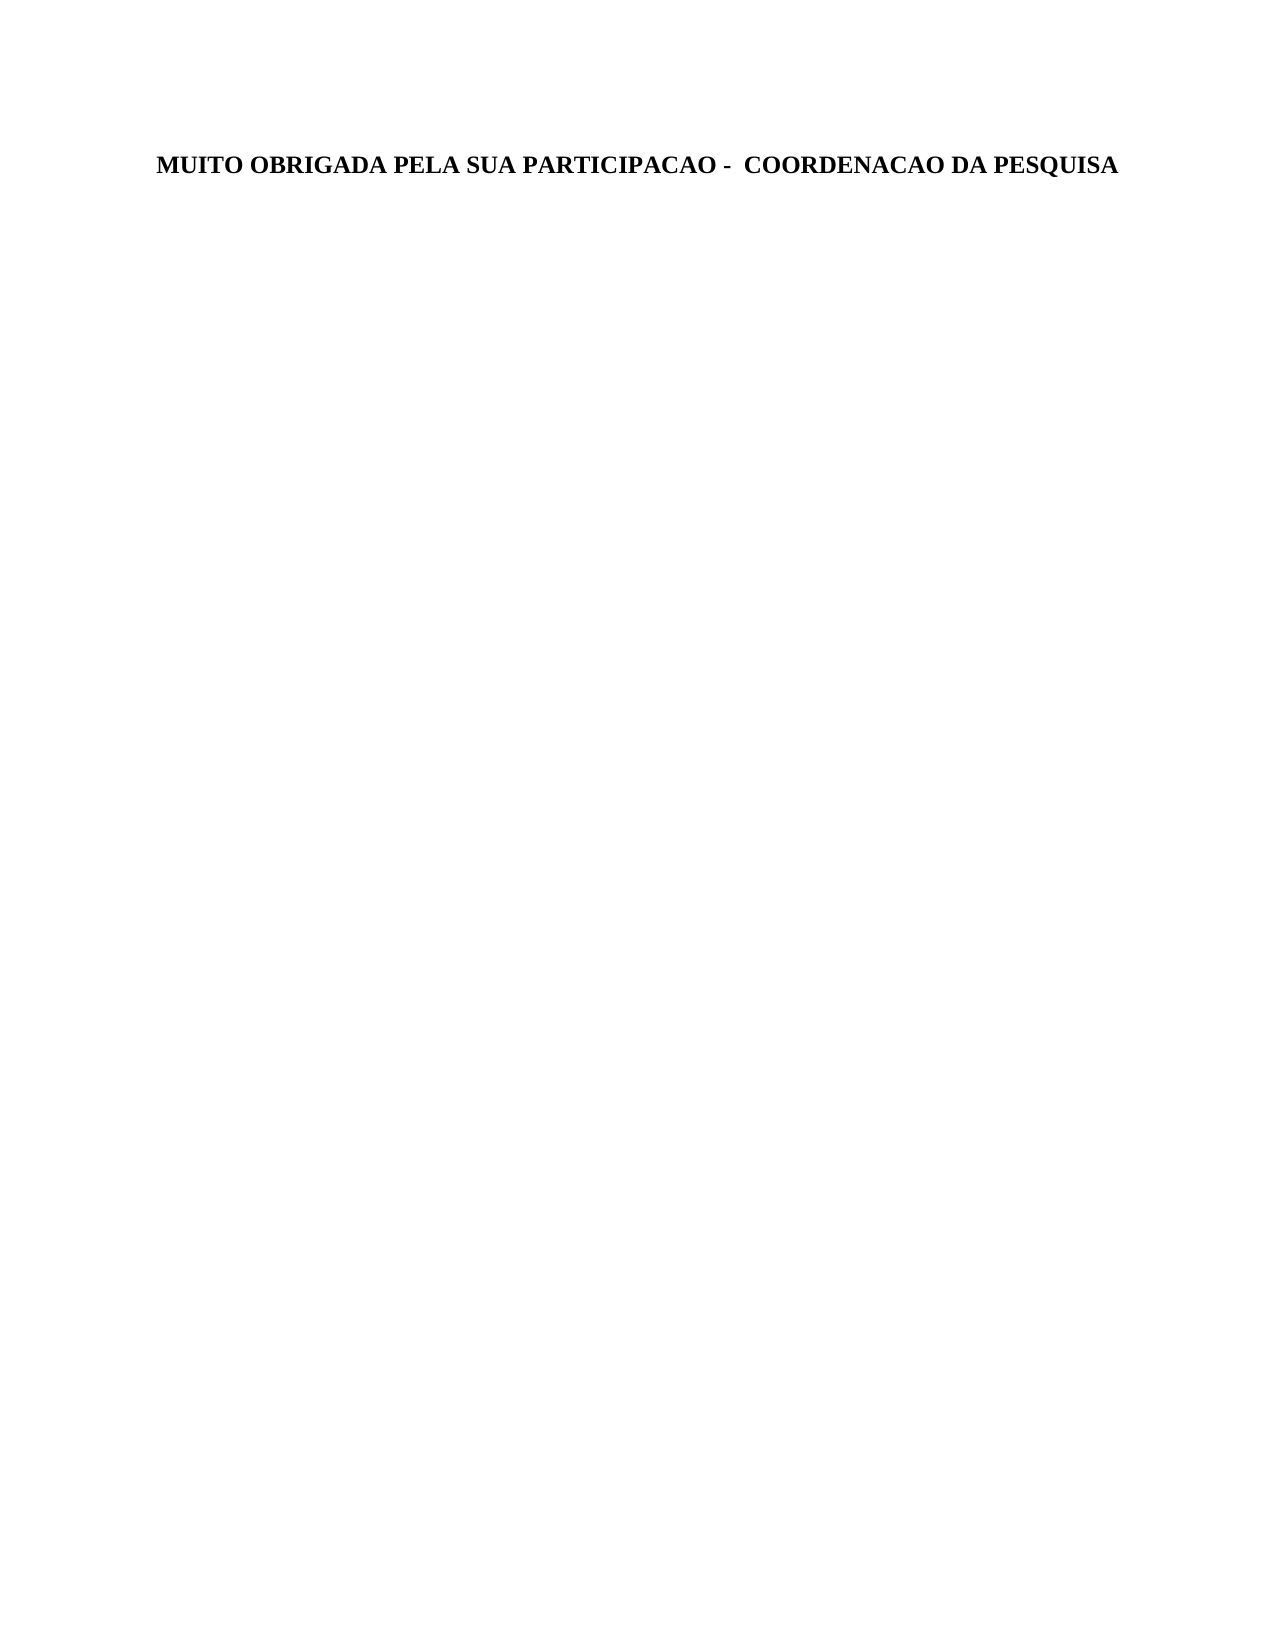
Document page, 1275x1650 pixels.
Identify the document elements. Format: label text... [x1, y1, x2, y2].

text MUITO OBRIGADA PELA SUA PARTICIPACAO - COORDENACAO DA PESQUISA [150, 150, 1125, 179]
